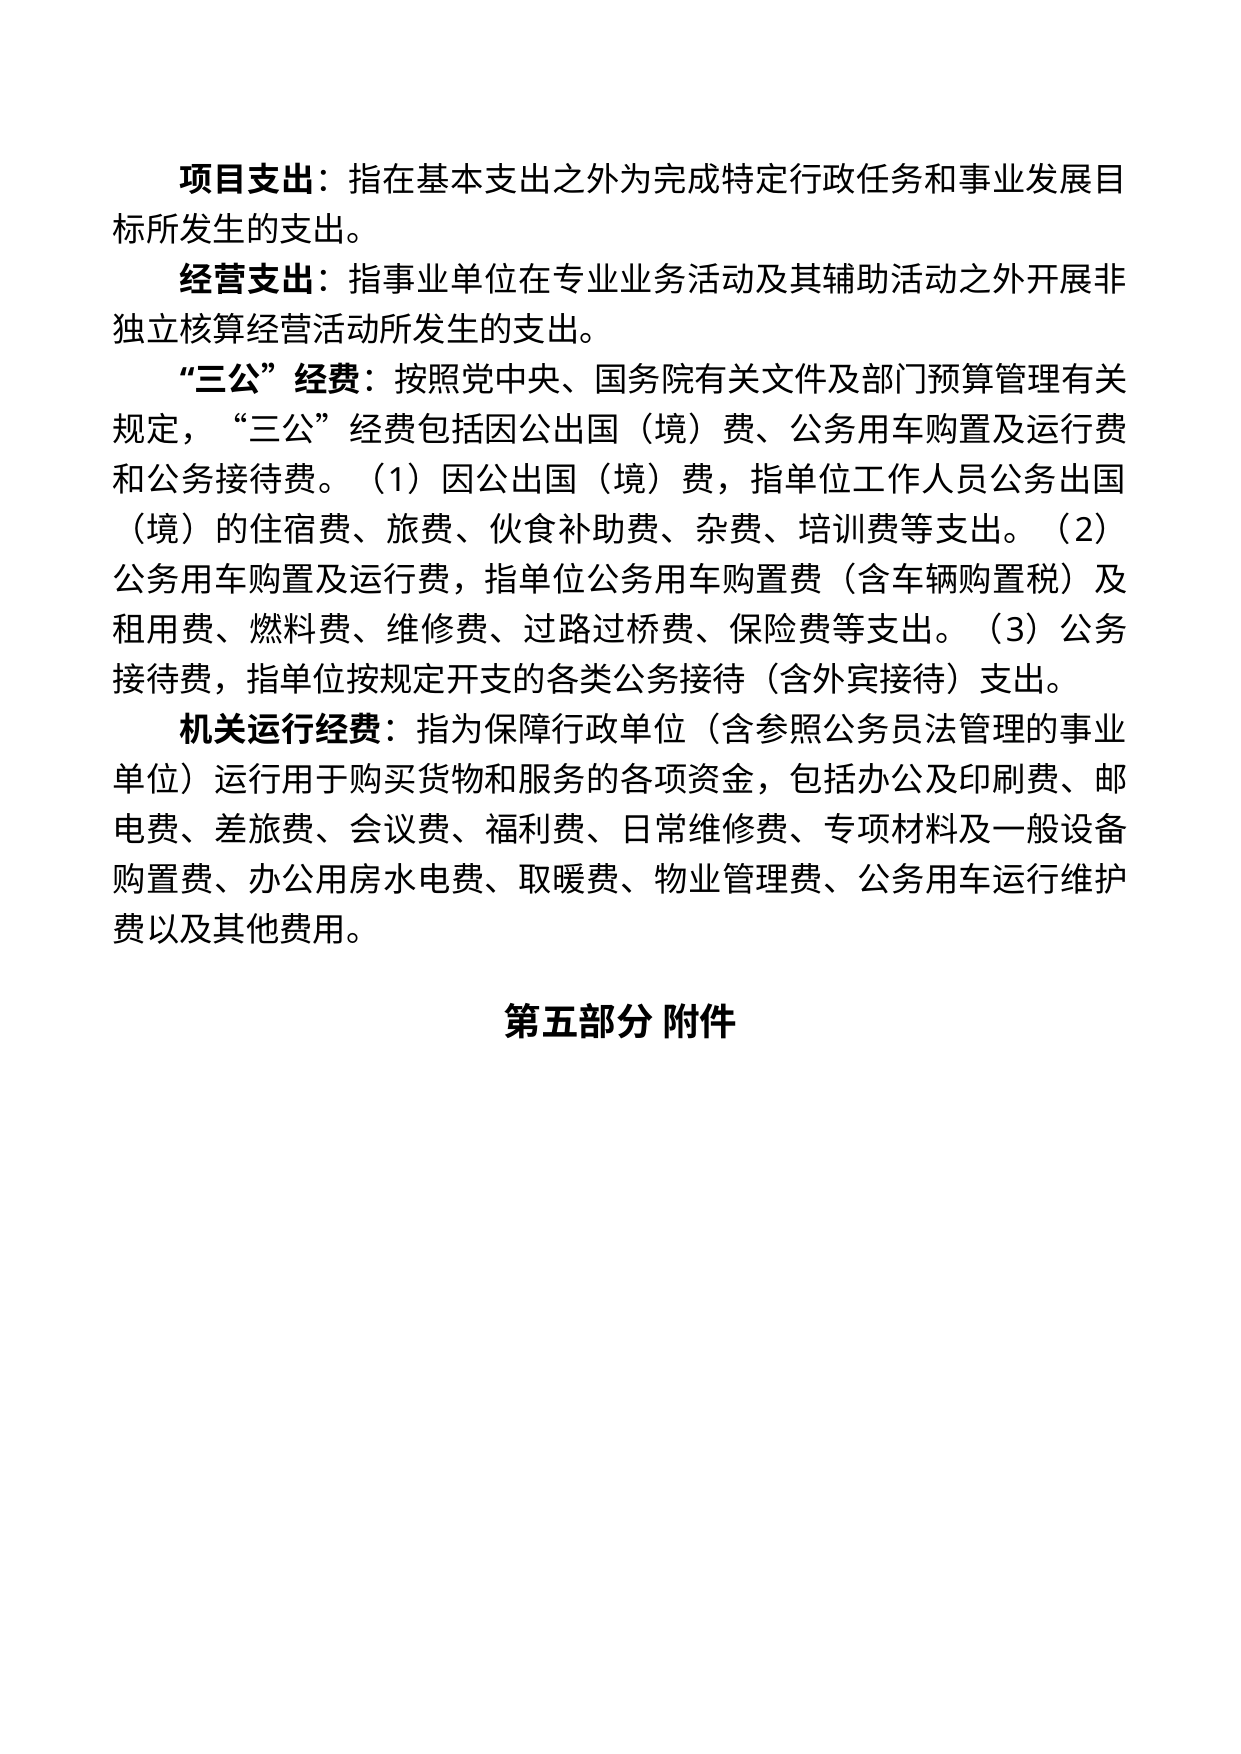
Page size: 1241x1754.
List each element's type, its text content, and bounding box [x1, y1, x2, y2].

text 第五部分 附件 [112, 986, 1128, 1052]
text 机关运行经费：指为保障行政单位（含参照公务员法管理的事业单位）运行用于购买货物和服务的各项资金，包括办公及印刷费、邮电费、差旅费、会议费、福利费、日常维修费、专项材料及一般设备购置费、办公用房水电费、取暖费、物业管理费、公务用车运行维护费以及其他费用。 [112, 702, 1128, 952]
text 项目支出：指在基本支出之外为完成特定行政任务和事业发展目标所发生的支出。 [112, 152, 1128, 252]
text 经营支出：指事业单位在专业业务活动及其辅助活动之外开展非独立核算经营活动所发生的支出。 [112, 252, 1128, 352]
text “三公”经费：按照党中央、国务院有关文件及部门预算管理有关规定，“三公”经费包括因公出国（境）费、公务用车购置及运行费和公务接待费。（1）因公出国（境）费，指单位工作人员公务出国（境）的住宿费、旅费、伙食补助费、杂费、培训费等支出。（2）公务用车购置及运行费，指单位公务用车购置费（含车辆购置税）及租用费、燃料费、维修费、过路过桥费、保险费等支出。（3）公务接待费，指单位按规定开支的各类公务接待（含外宾接待）支出。 [112, 352, 1128, 702]
